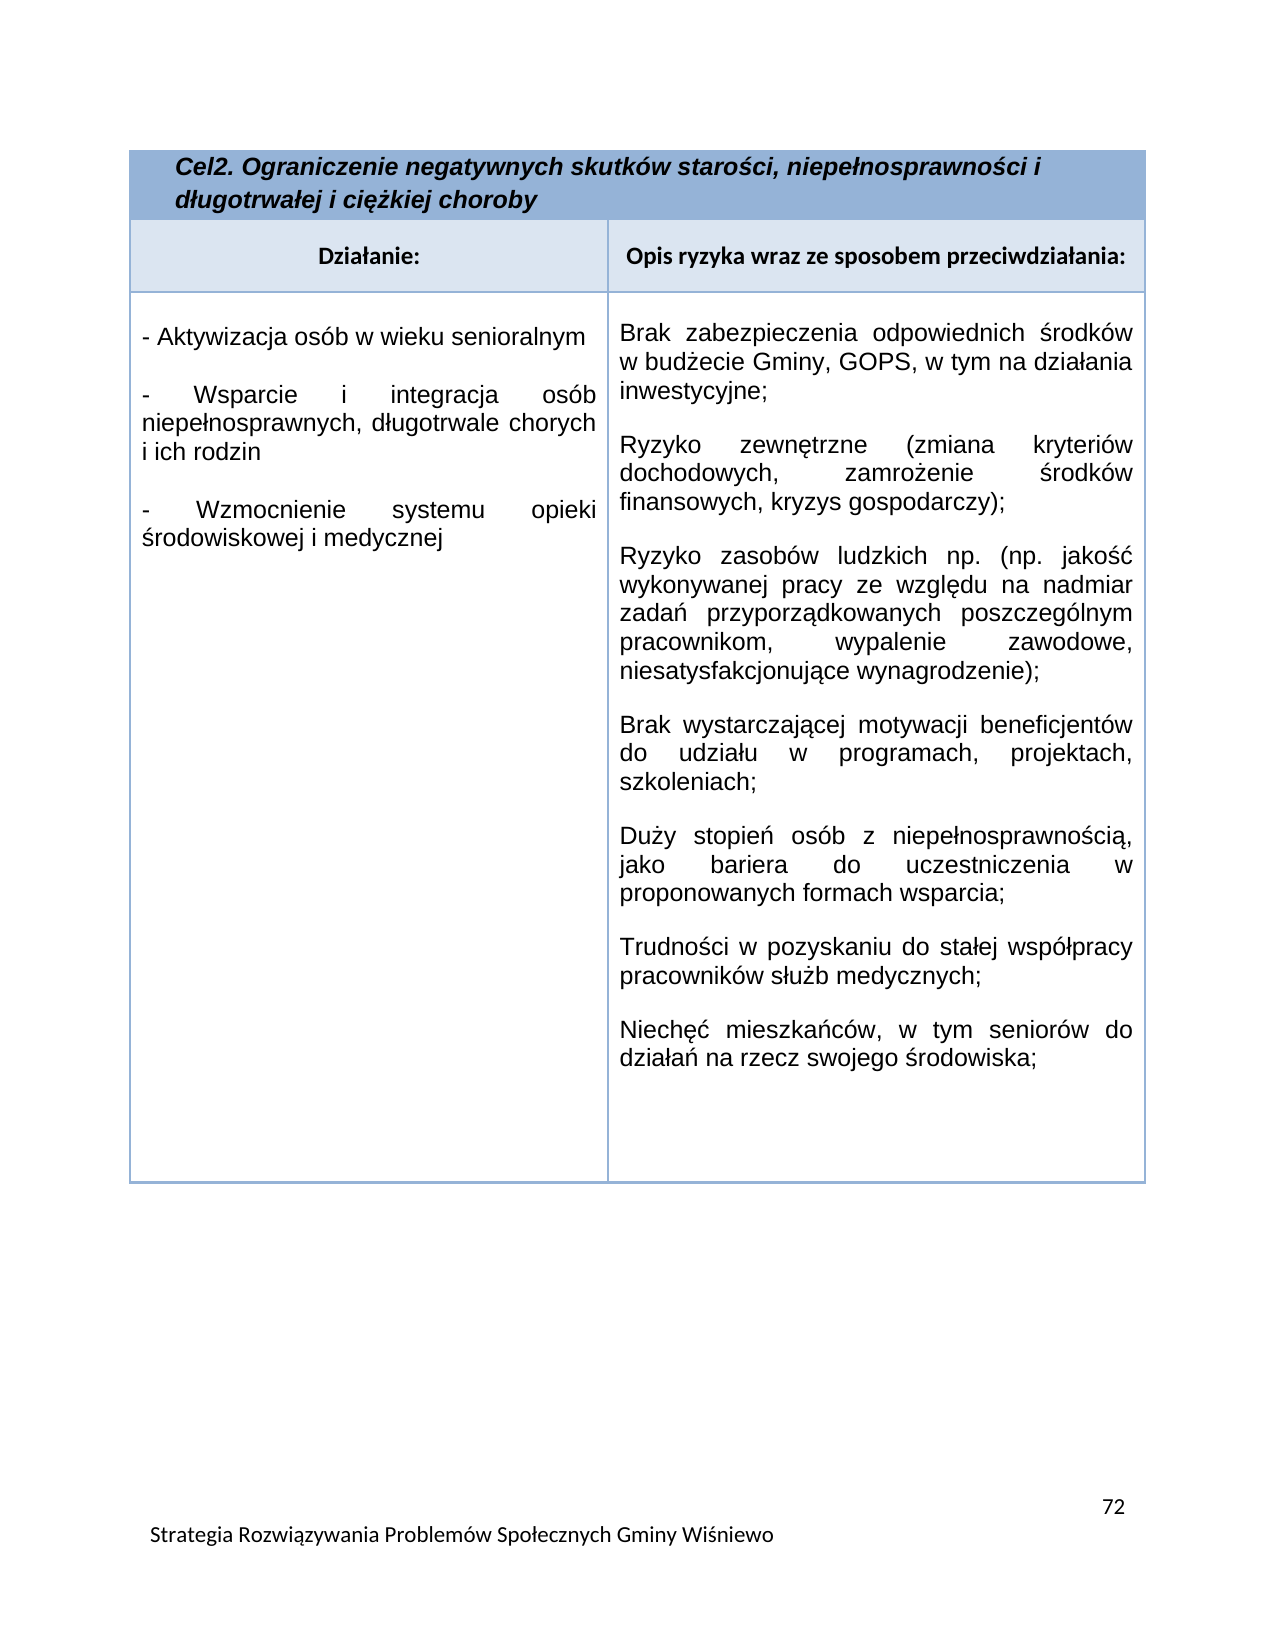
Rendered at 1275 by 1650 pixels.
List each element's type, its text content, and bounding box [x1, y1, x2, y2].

table_header Cel2. Ograniczenie negatywnych skutków starości, niepełnosprawności i długotrwałej i ciężkiej choroby [131, 152, 1144, 218]
table_cell - Aktywizacja osób w wieku senioralnym - Wsparcie i integracja osób niepełnosprawnych, długotrwale chorych i ich rodzin - Wzmocnienie systemu opieki środowiskowej i medycznej [131, 293, 607, 1181]
table_cell Działanie: [131, 220, 607, 291]
table_cell Brak zabezpieczenia odpowiednich środków w budżecie Gminy, GOPS, w tym na działania inwestycyjne; Ryzyko zewnętrzne (zmiana kryteriów dochodowych, zamrożenie środków finansowych, kryzys gospodarczy); Ryzyko zasobów ludzkich np. (np. jakość wykonywanej pracy ze względu na nadmiar zadań przyporządkowanych poszczególnym pracownikom, wypalenie zawodowe, niesatysfakcjonujące wynagrodzenie); Brak wystarczającej motywacji beneficjentów do udziału w programach, projektach, szkoleniach; Duży stopień osób z niepełnosprawnością, jako bariera do uczestniczenia w proponowanych formach wsparcia; Trudności w pozyskaniu do stałej współpracy pracowników służb medycznych; Niechęć mieszkańców, w tym seniorów do działań na rzecz swojego środowiska; [609, 293, 1144, 1181]
table_cell Opis ryzyka wraz ze sposobem przeciwdziałania: [609, 220, 1144, 291]
